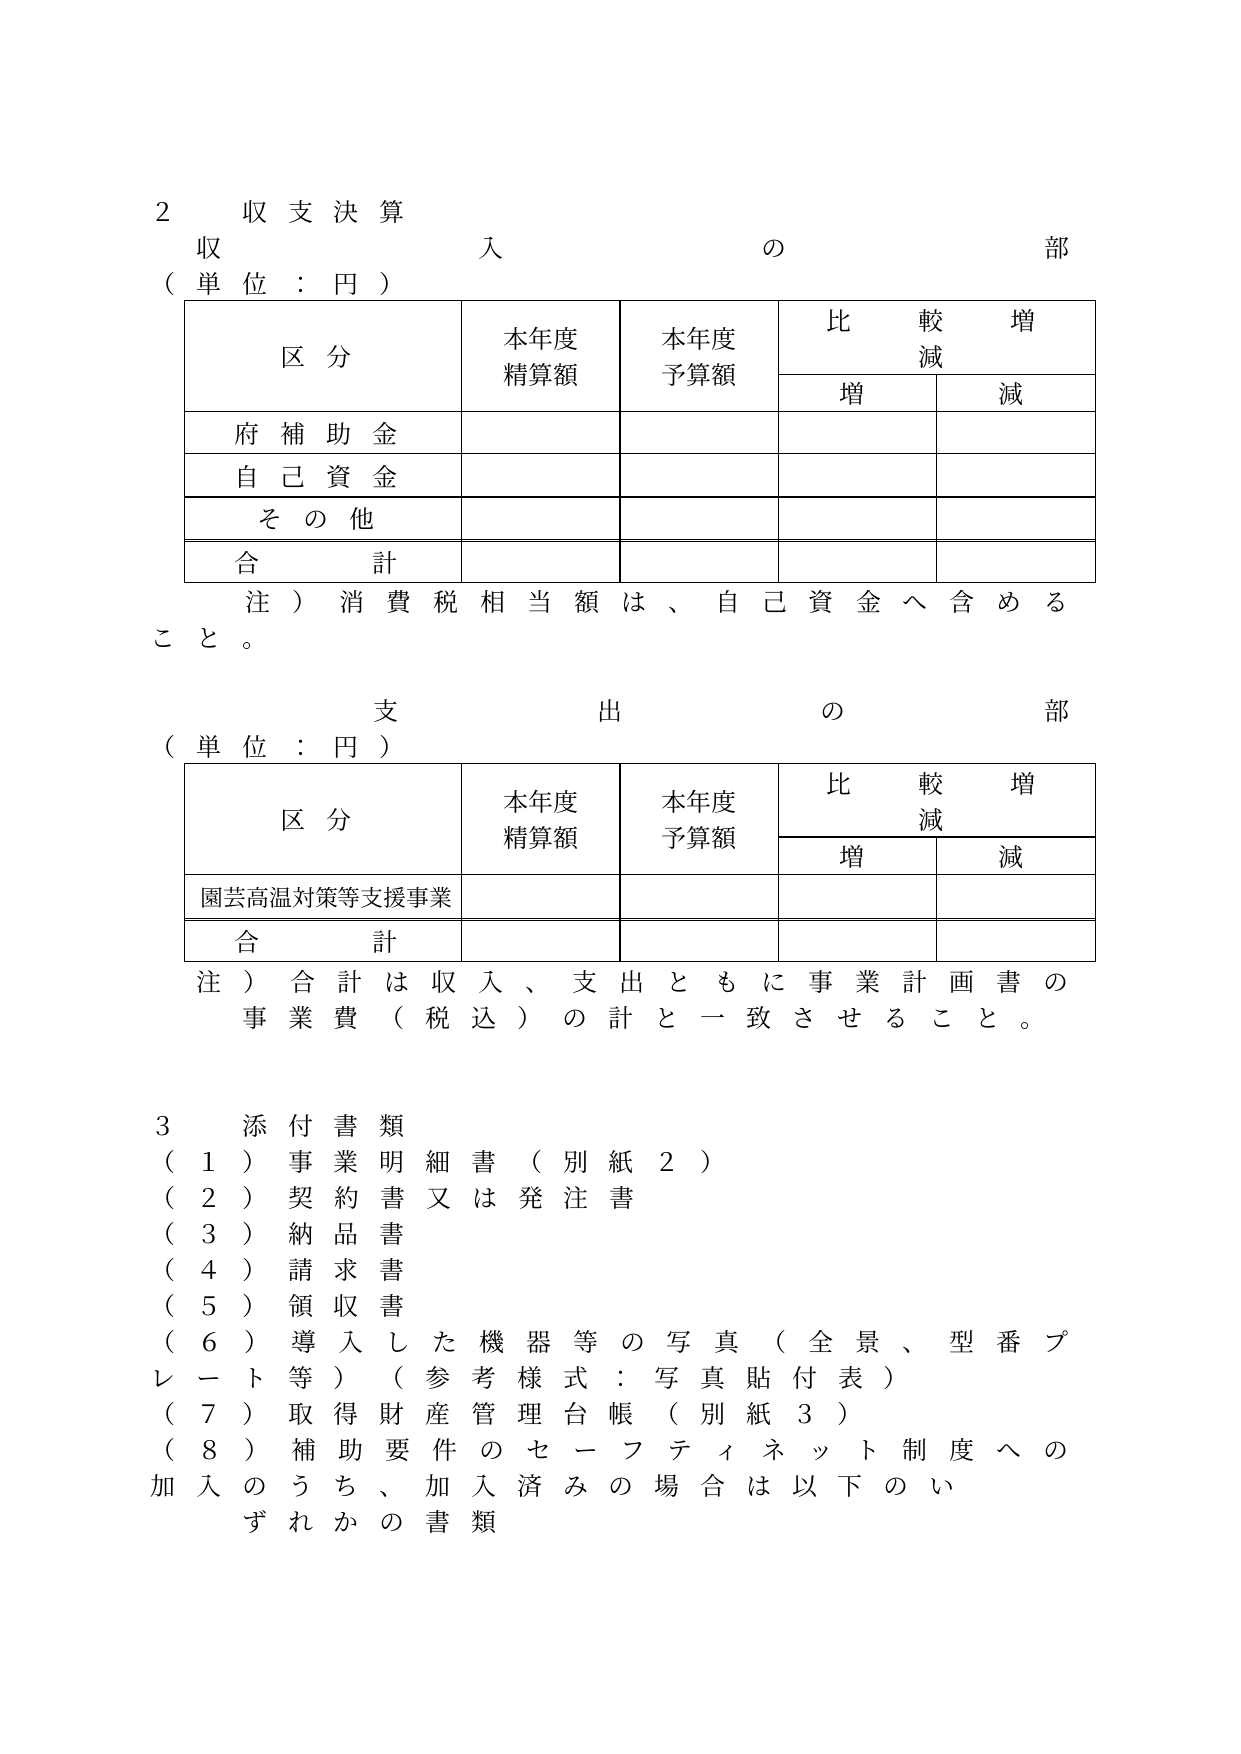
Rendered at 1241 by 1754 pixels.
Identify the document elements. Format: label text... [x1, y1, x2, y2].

table_cell 合 計 [185, 542, 461, 582]
table_cell [462, 498, 619, 539]
table_cell [779, 412, 936, 453]
table_cell [779, 542, 936, 582]
table_header 区分 [185, 764, 461, 873]
table_cell [621, 875, 778, 918]
list （８）補助要件のセーフティネット制度への加入のうち、加入済みの場合は以下のい [150, 1431, 1090, 1503]
table_cell 減 [937, 838, 1095, 873]
table_cell [462, 412, 619, 453]
table_cell [462, 454, 619, 496]
table_cell [937, 875, 1095, 918]
table_cell [937, 542, 1095, 582]
table_header 本年度 精算額 [462, 764, 619, 873]
table_cell [462, 921, 619, 961]
table_header 比 較 増 減 [779, 764, 1095, 836]
table_cell [621, 454, 778, 496]
text 収入の部 （単位：円） [150, 228, 1090, 300]
table_cell [937, 498, 1095, 539]
table_cell その他 [185, 498, 461, 539]
table_cell 増 [779, 375, 936, 411]
table_cell [621, 498, 778, 539]
table_header 本年度 予算額 [621, 301, 778, 411]
text （２）契約書又は発注書 [150, 1178, 1090, 1214]
table_header 本年度 予算額 [621, 764, 778, 873]
text （１）事業明細書（別紙２） [150, 1142, 1090, 1178]
text （５）領収書 [150, 1287, 1090, 1323]
text 注）消費税相当額は、自己資金へ含めること。 [150, 583, 1090, 655]
table_cell [937, 412, 1095, 453]
text （６）導入した機器等の写真（全景、型番プレート等）（参考様式：写真貼付表） [150, 1323, 1090, 1395]
table_cell 増 [779, 838, 936, 873]
table_cell [937, 454, 1095, 496]
table_header 本年度 精算額 [462, 301, 619, 411]
table_header 比 較 増 減 [779, 301, 1095, 373]
table_cell [462, 542, 619, 582]
text ３ 添付書類 [150, 1106, 1090, 1142]
text 支出の部 （単位：円） [150, 691, 1090, 763]
table_cell 合 計 [185, 921, 461, 961]
text ２ 収支決算 [150, 192, 1090, 228]
table_cell [621, 921, 778, 961]
table_cell [779, 921, 936, 961]
table_header 区分 [185, 301, 461, 411]
table_cell 減 [937, 375, 1095, 411]
table_cell [621, 412, 778, 453]
table_cell 府補助金 [185, 412, 461, 453]
table_cell [779, 454, 936, 496]
table_cell [937, 921, 1095, 961]
table_cell 園芸高温対策等支援事業 [185, 875, 461, 918]
text 注）合計は収入、支出ともに事業計画書の事業費（税込）の計と一致させること。 [196, 962, 1090, 1034]
list ずれかの書類 [150, 1503, 1090, 1539]
table_cell 自己資金 [185, 454, 461, 496]
text （７）取得財産管理台帳（別紙３） [150, 1395, 1090, 1431]
text （４）請求書 [150, 1251, 1090, 1287]
table_cell [779, 875, 936, 918]
table_cell [462, 875, 619, 918]
table_cell [779, 498, 936, 539]
text （３）納品書 [150, 1214, 1090, 1251]
table_cell [621, 542, 778, 582]
